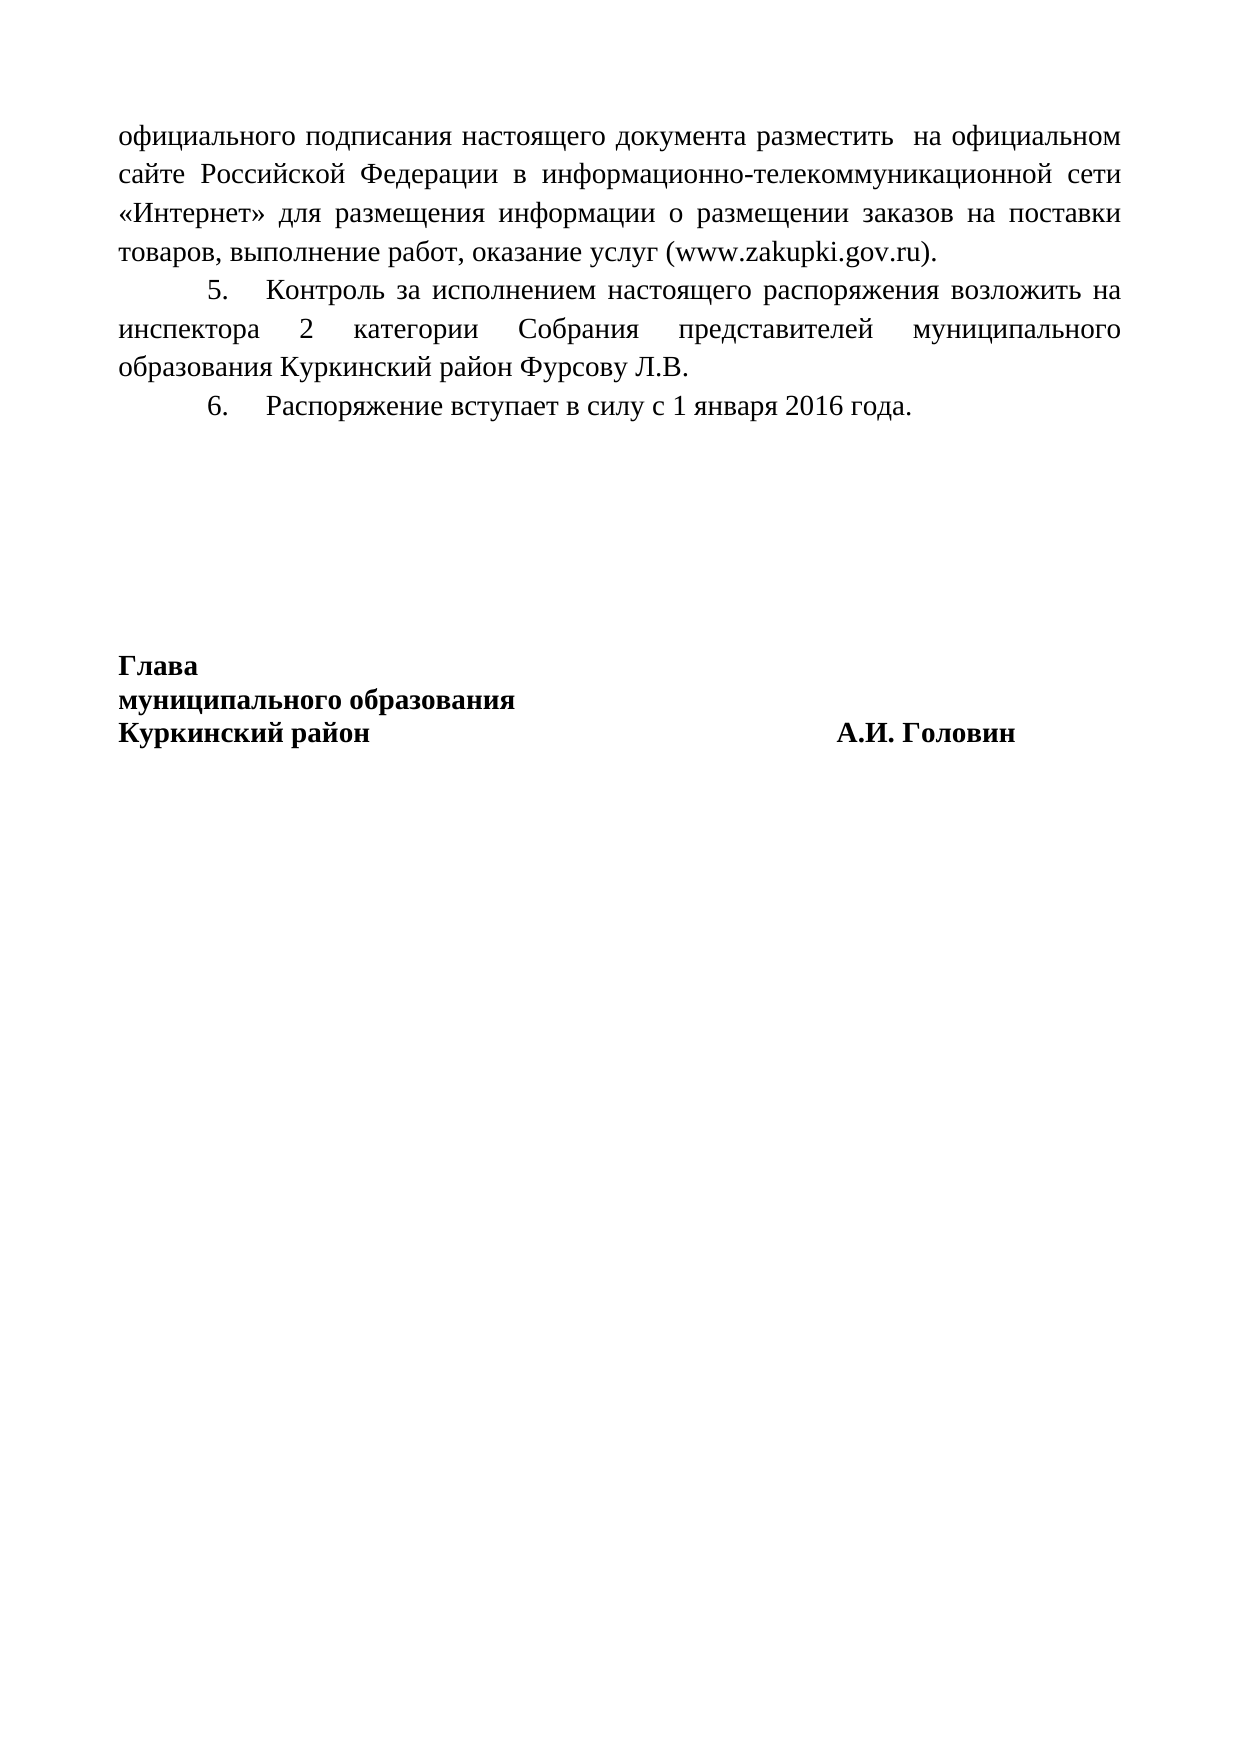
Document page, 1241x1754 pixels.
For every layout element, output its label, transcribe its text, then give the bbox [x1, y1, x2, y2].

text муниципального образования [118, 682, 1122, 716]
list Контроль за исполнением настоящего распоряжения возложить на инспектора 2 категории Собрания представителей муниципального образования Куркинский район Фурсову Л.В. [118, 272, 1122, 383]
text Куркинский район А.И. Головин [118, 716, 1122, 749]
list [118, 118, 1122, 267]
text Глава [118, 648, 1122, 682]
list Распоряжение вступает в силу с 1 января 2016 года. [118, 388, 1122, 421]
